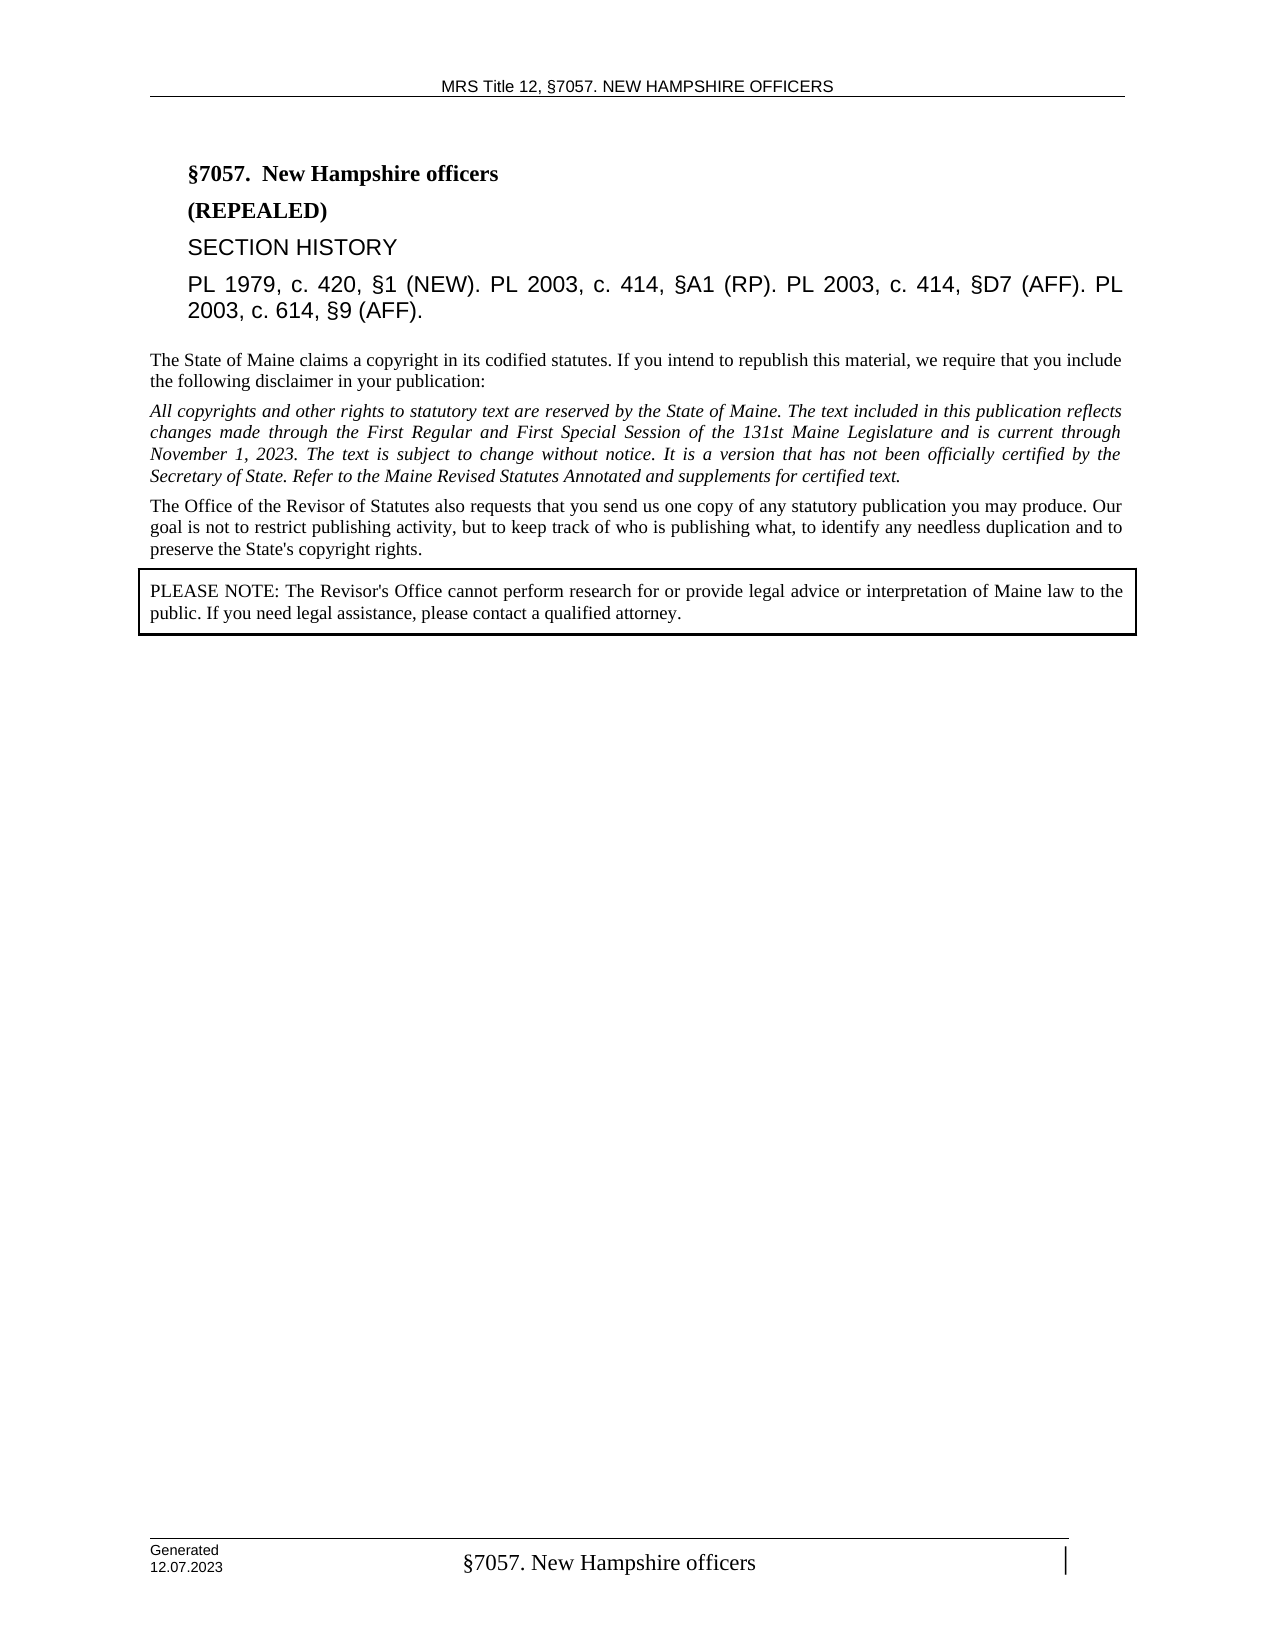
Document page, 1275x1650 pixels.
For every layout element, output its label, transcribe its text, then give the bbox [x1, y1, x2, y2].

text All copyrights and other rights to statutory text are reserved by the State of Maine. The text included in this publication reflects changes made through the First Regular and First Special Session of the 131st Maine Legislature and is current through November 1, 2023 . The text is subject to change without notice. It is a version that has not been officially certified by the Secretary of State. Refer to the Maine Revised Statutes Annotated and supplements for certified text. [150, 400, 1125, 486]
text §7057. New Hampshire officers [187, 160, 1125, 187]
text PL 1979, c. 420, §1 (NEW). PL 2003, c. 414, §A1 (RP). PL 2003, c. 414, §D7 (AFF). PL 2003, c. 614, §9 (AFF). [187, 271, 1125, 323]
text SECTION HISTORY [187, 234, 1125, 260]
text PLEASE NOTE: The Revisor's Office cannot perform research for or provide legal advice or interpretation of Maine law to the public. If you need legal assistance, please contact a qualified attorney. [140, 570, 1135, 633]
text The State of Maine claims a copyright in its codified statutes. If you intend to republish this material, we require that you include the following disclaimer in your publication: [150, 348, 1125, 392]
text The Office of the Revisor of Statutes also requests that you send us one copy of any statutory publication you may produce. Our goal is not to restrict publishing activity, but to keep track of who is publishing what, to identify any needless duplication and to preserve the State's copyright rights. [150, 494, 1125, 559]
text (REPEALED) [187, 197, 1125, 223]
